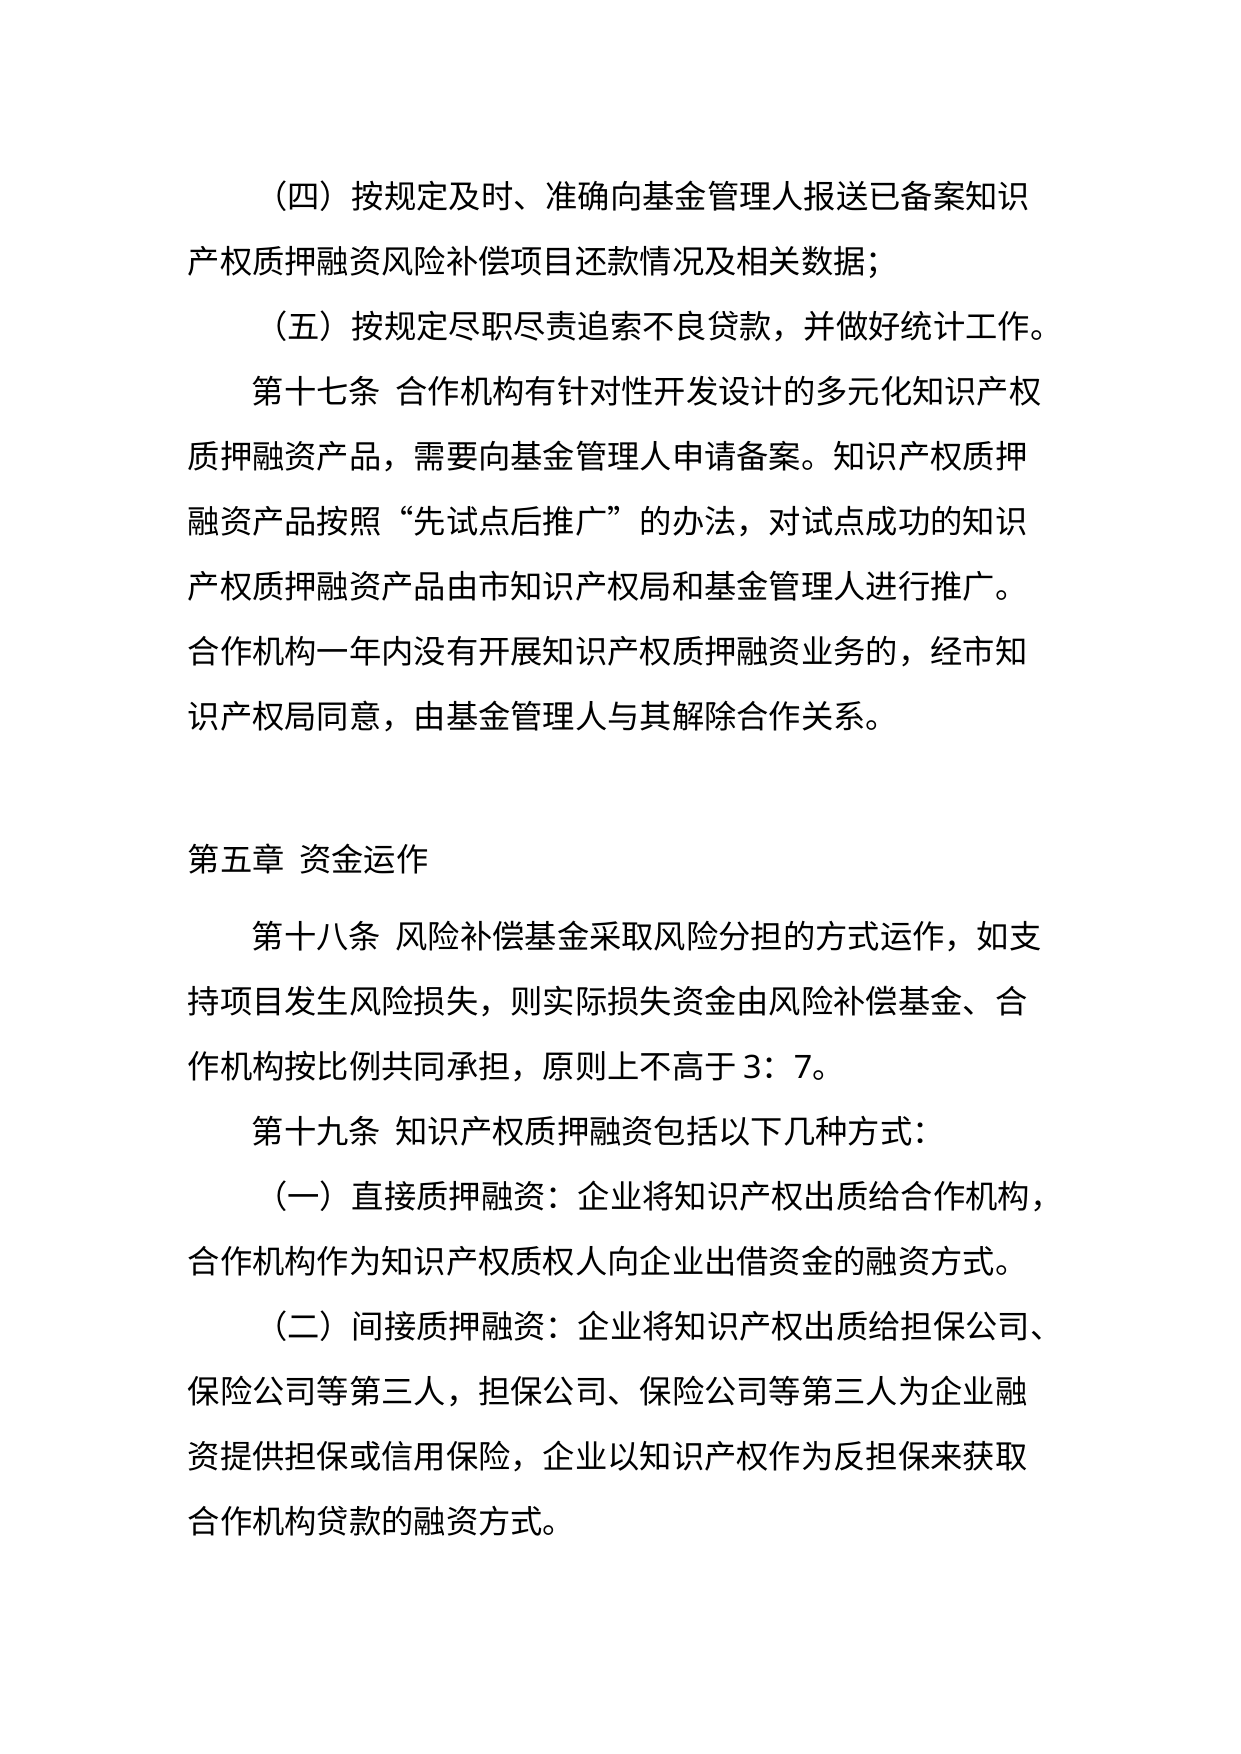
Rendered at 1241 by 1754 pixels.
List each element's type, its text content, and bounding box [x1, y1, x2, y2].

text 第十八条 风险补偿基金采取风险分担的方式运作，如支持项目发生风险损失，则实际损失资金由风险补偿基金、合作机构按比例共同承担，原则上不高于3：7。 [187, 902, 1053, 1097]
text （四）按规定及时、准确向基金管理人报送已备案知识产权质押融资风险补偿项目还款情况及相关数据； [187, 162, 1053, 292]
text 第十九条 知识产权质押融资包括以下几种方式： [187, 1097, 1053, 1162]
text （五）按规定尽职尽责追索不良贷款，并做好统计工作。 [187, 292, 1053, 357]
subtitle 第五章 资金运作 [187, 824, 1053, 889]
text 第十七条 合作机构有针对性开发设计的多元化知识产权质押融资产品，需要向基金管理人申请备案。知识产权质押融资产品按照“先试点后推广”的办法，对试点成功的知识产权质押融资产品由市知识产权局和基金管理人进行推广。合作机构一年内没有开展知识产权质押融资业务的，经市知识产权局同意，由基金管理人与其解除合作关系。 [187, 357, 1053, 747]
text （一）直接质押融资：企业将知识产权出质给合作机构，合作机构作为知识产权质权人向企业出借资金的融资方式。 [187, 1162, 1053, 1292]
text （二）间接质押融资：企业将知识产权出质给担保公司、保险公司等第三人，担保公司、保险公司等第三人为企业融资提供担保或信用保险，企业以知识产权作为反担保来获取合作机构贷款的融资方式。 [187, 1292, 1053, 1552]
